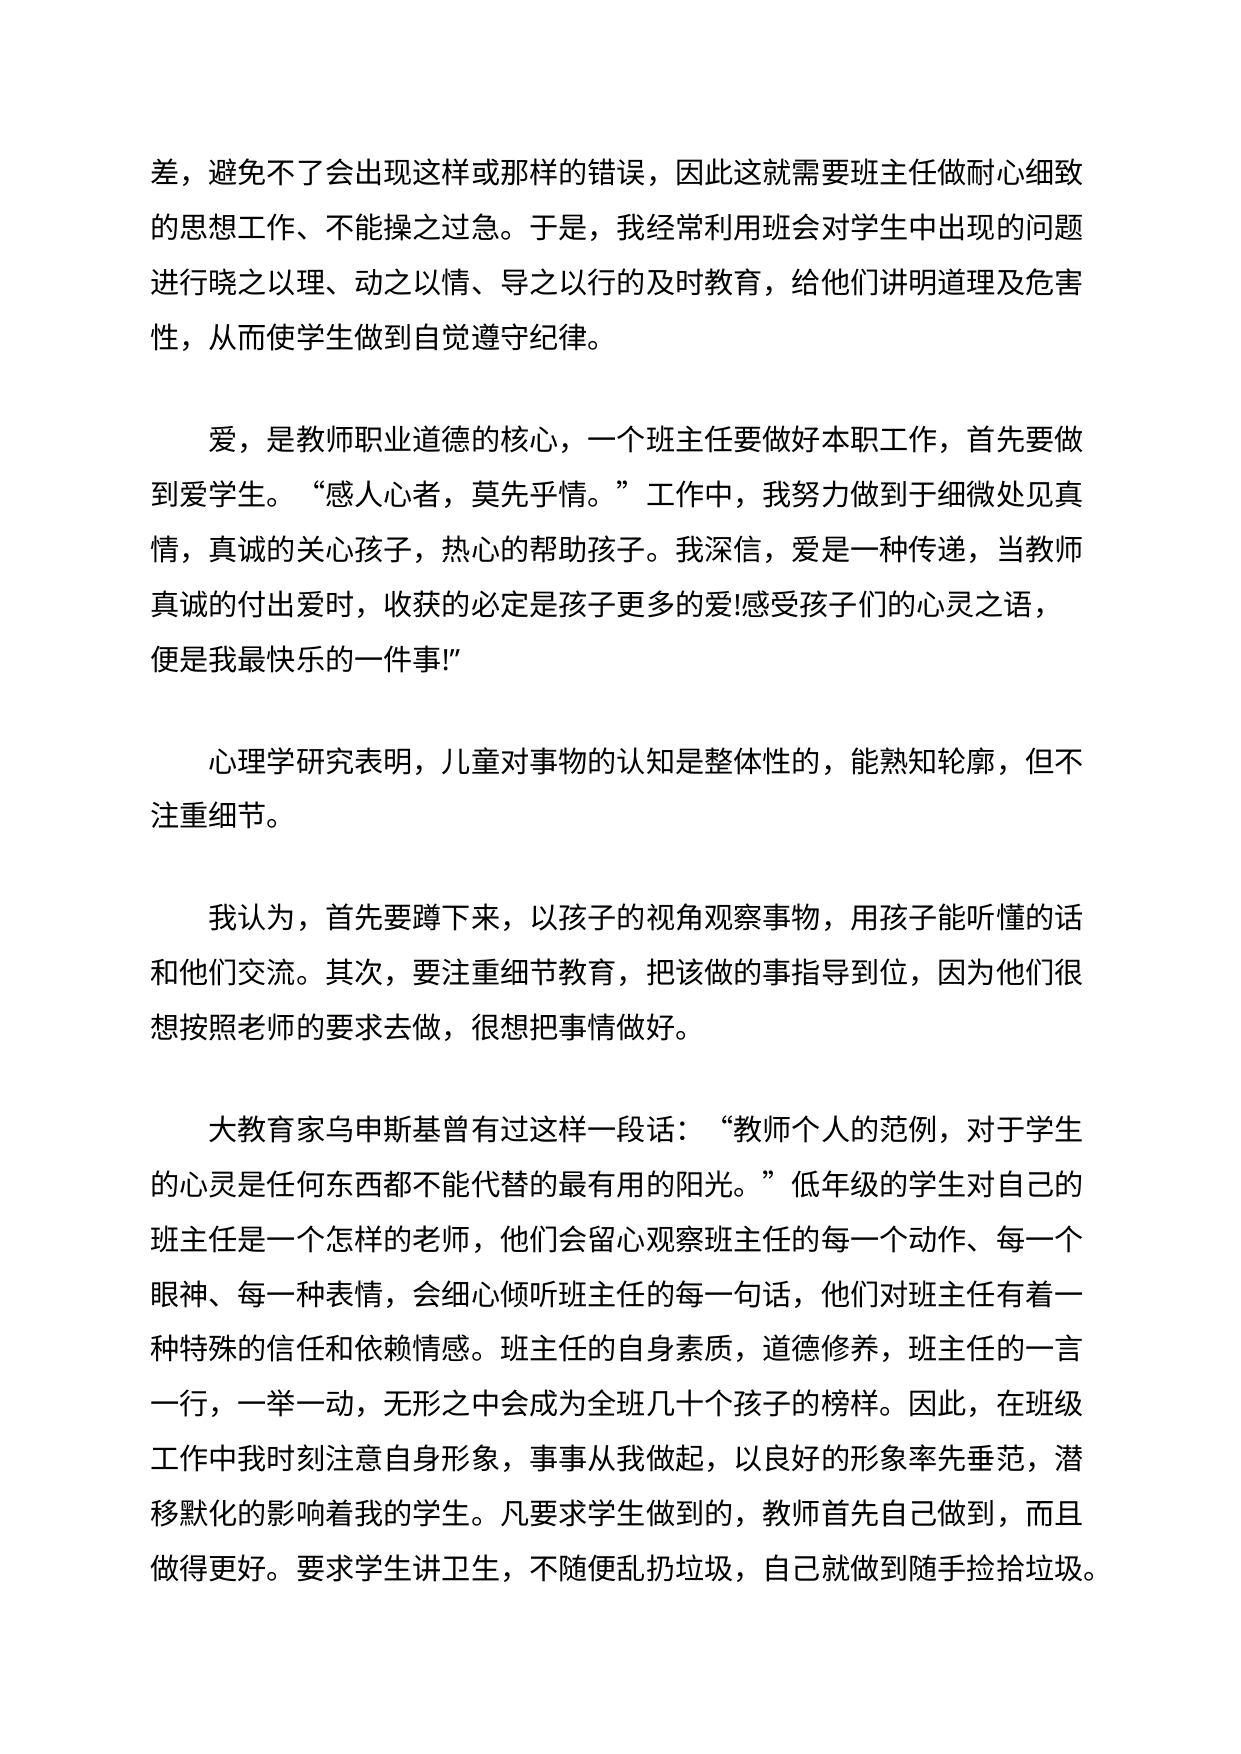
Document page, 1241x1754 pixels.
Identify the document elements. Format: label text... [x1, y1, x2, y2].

text 我认为，首先要蹲下来，以孩子的视角观察事物，用孩子能听懂的话和他们交流。其次，要注重细节教育，把该做的事指导到位，因为他们很想按照老师的要求去做，很想把事情做好。 [150, 895, 1090, 1047]
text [150, 150, 1090, 357]
text 爱，是教师职业道德的核心，一个班主任要做好本职工作，首先要做到爱学生。“感人心者，莫先乎情。”工作中，我努力做到于细微处见真情，真诚的关心孩子，热心的帮助孩子。我深信，爱是一种传递，当教师真诚的付出爱时，收获的必定是孩子更多的爱!感受孩子们的心灵之语，便是我最快乐的一件事!” [150, 416, 1090, 678]
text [150, 1106, 1090, 1588]
text 心理学研究表明，儿童对事物的认知是整体性的，能熟知轮廓，但不注重细节。 [150, 738, 1090, 835]
